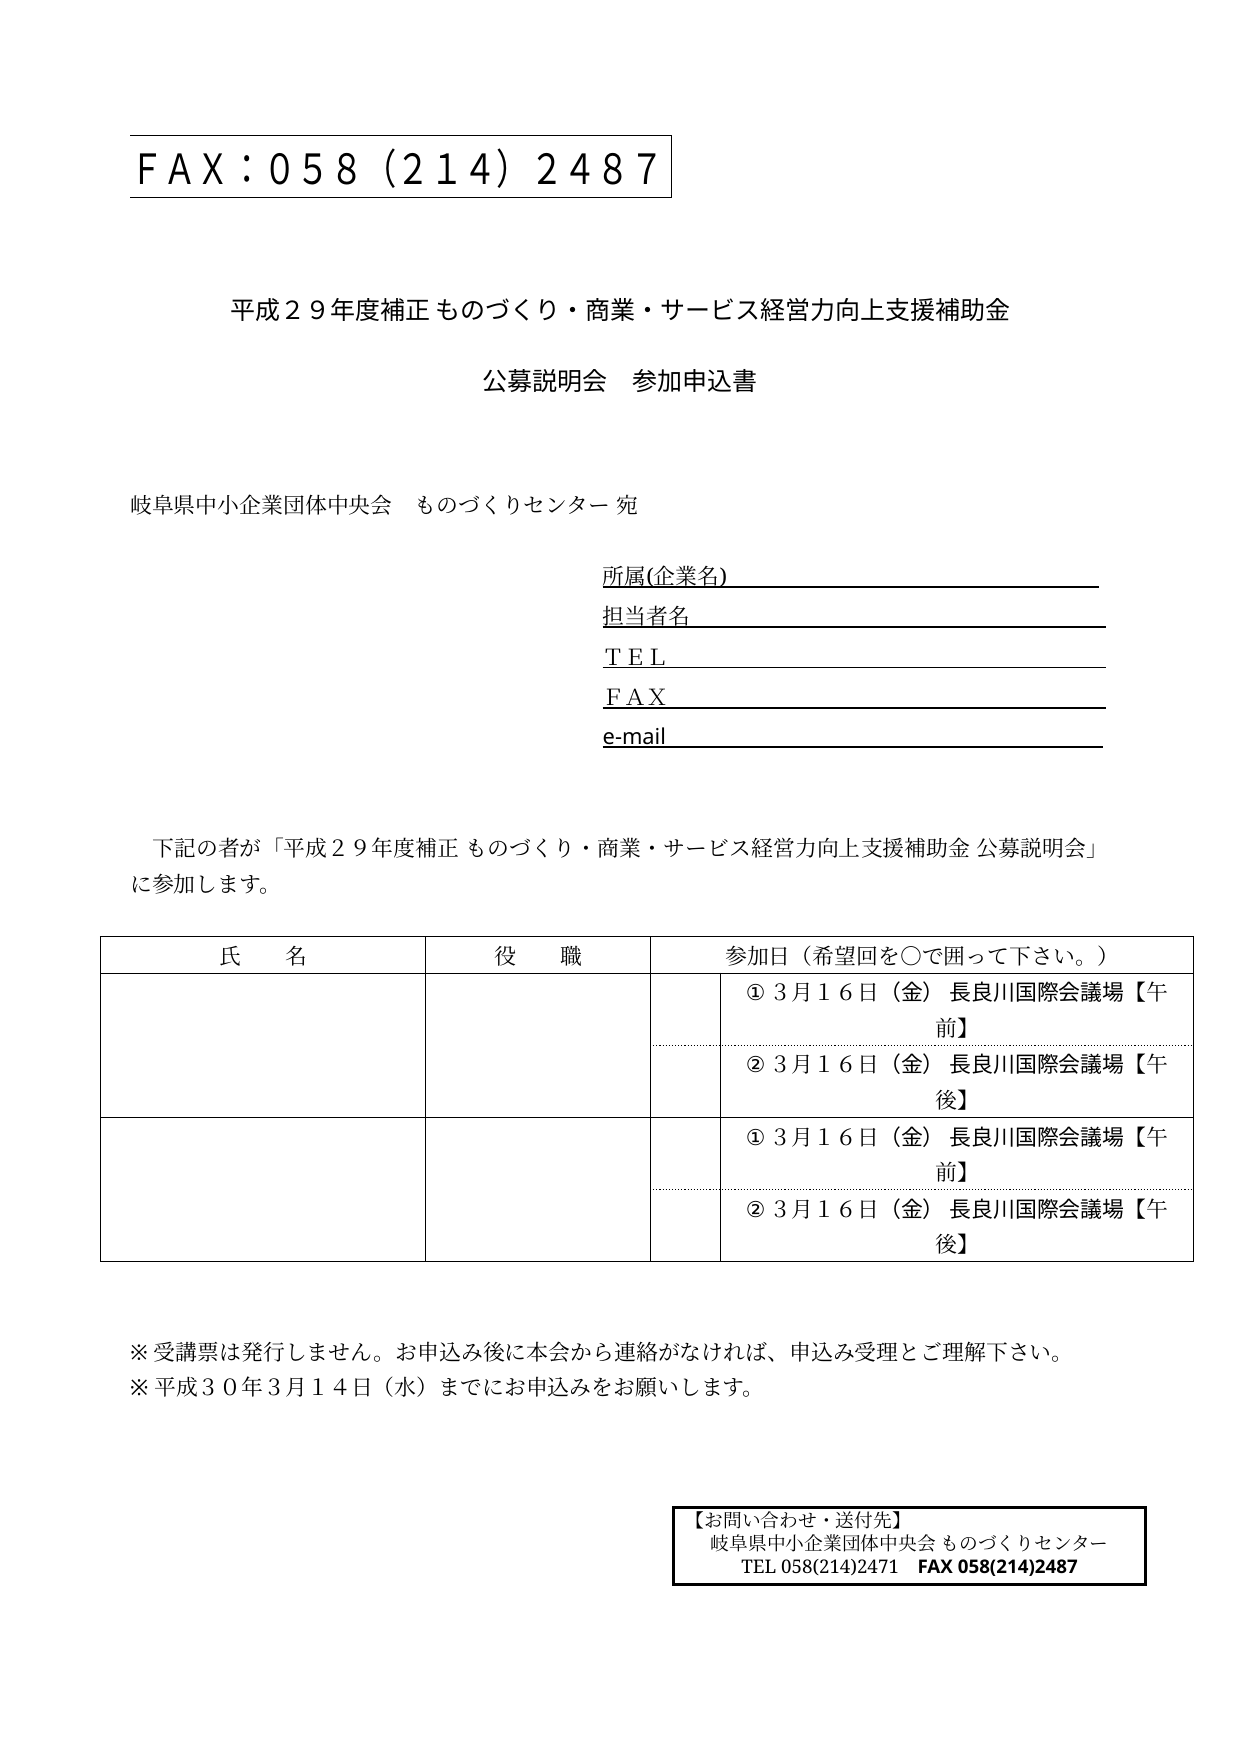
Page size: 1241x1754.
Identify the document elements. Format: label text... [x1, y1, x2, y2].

text ＴＥＬ [130, 638, 1110, 673]
table_cell [101, 974, 425, 1117]
text e-mail [130, 718, 1110, 754]
text 所属(企業名) [130, 557, 1110, 593]
text ＦＡＸ [130, 678, 1110, 713]
table_cell ①３月１６日（金） 長良川国際会議場【午前】 [721, 1118, 1193, 1189]
text ※ 平成３０年３月１４日（水）までにお申込みをお願いします。 [130, 1368, 1110, 1404]
table_header 役 職 [426, 937, 650, 972]
text ＦＡＸ：０５８（２１４）２４８７ [130, 131, 1110, 202]
table_header 氏 名 [101, 937, 425, 972]
table_cell [101, 1118, 425, 1261]
text 担当者名 [130, 597, 1110, 633]
table_cell [651, 974, 720, 1044]
table_cell ②３月１６日（金） 長良川国際会議場【午後】 [721, 1189, 1193, 1261]
table_cell [426, 1118, 650, 1261]
text 下記の者が「平成２９年度補正 ものづくり・商業・サービス経営力向上支援補助金 公募説明会」に参加します。 [130, 829, 1110, 900]
table_cell ②３月１６日（金） 長良川国際会議場【午後】 [721, 1045, 1193, 1117]
text 公募説明会 参加申込書 [130, 344, 1110, 415]
table_cell [651, 1045, 720, 1117]
text 岐阜県中小企業団体中央会 ものづくりセンター 宛 [130, 486, 1110, 522]
table_header 参加日（希望回を○で囲って下さい。） [651, 937, 1193, 972]
table_cell [651, 1189, 720, 1261]
table_cell [651, 1118, 720, 1189]
table_cell [426, 974, 650, 1117]
table_cell ①３月１６日（金） 長良川国際会議場【午前】 [721, 974, 1193, 1044]
text ※ 受講票は発行しません。お申込み後に本会から連絡がなければ、申込み受理とご理解下さい。 [130, 1333, 1110, 1368]
text 平成２９年度補正 ものづくり・商業・サービス経営力向上支援補助金 [130, 273, 1110, 344]
